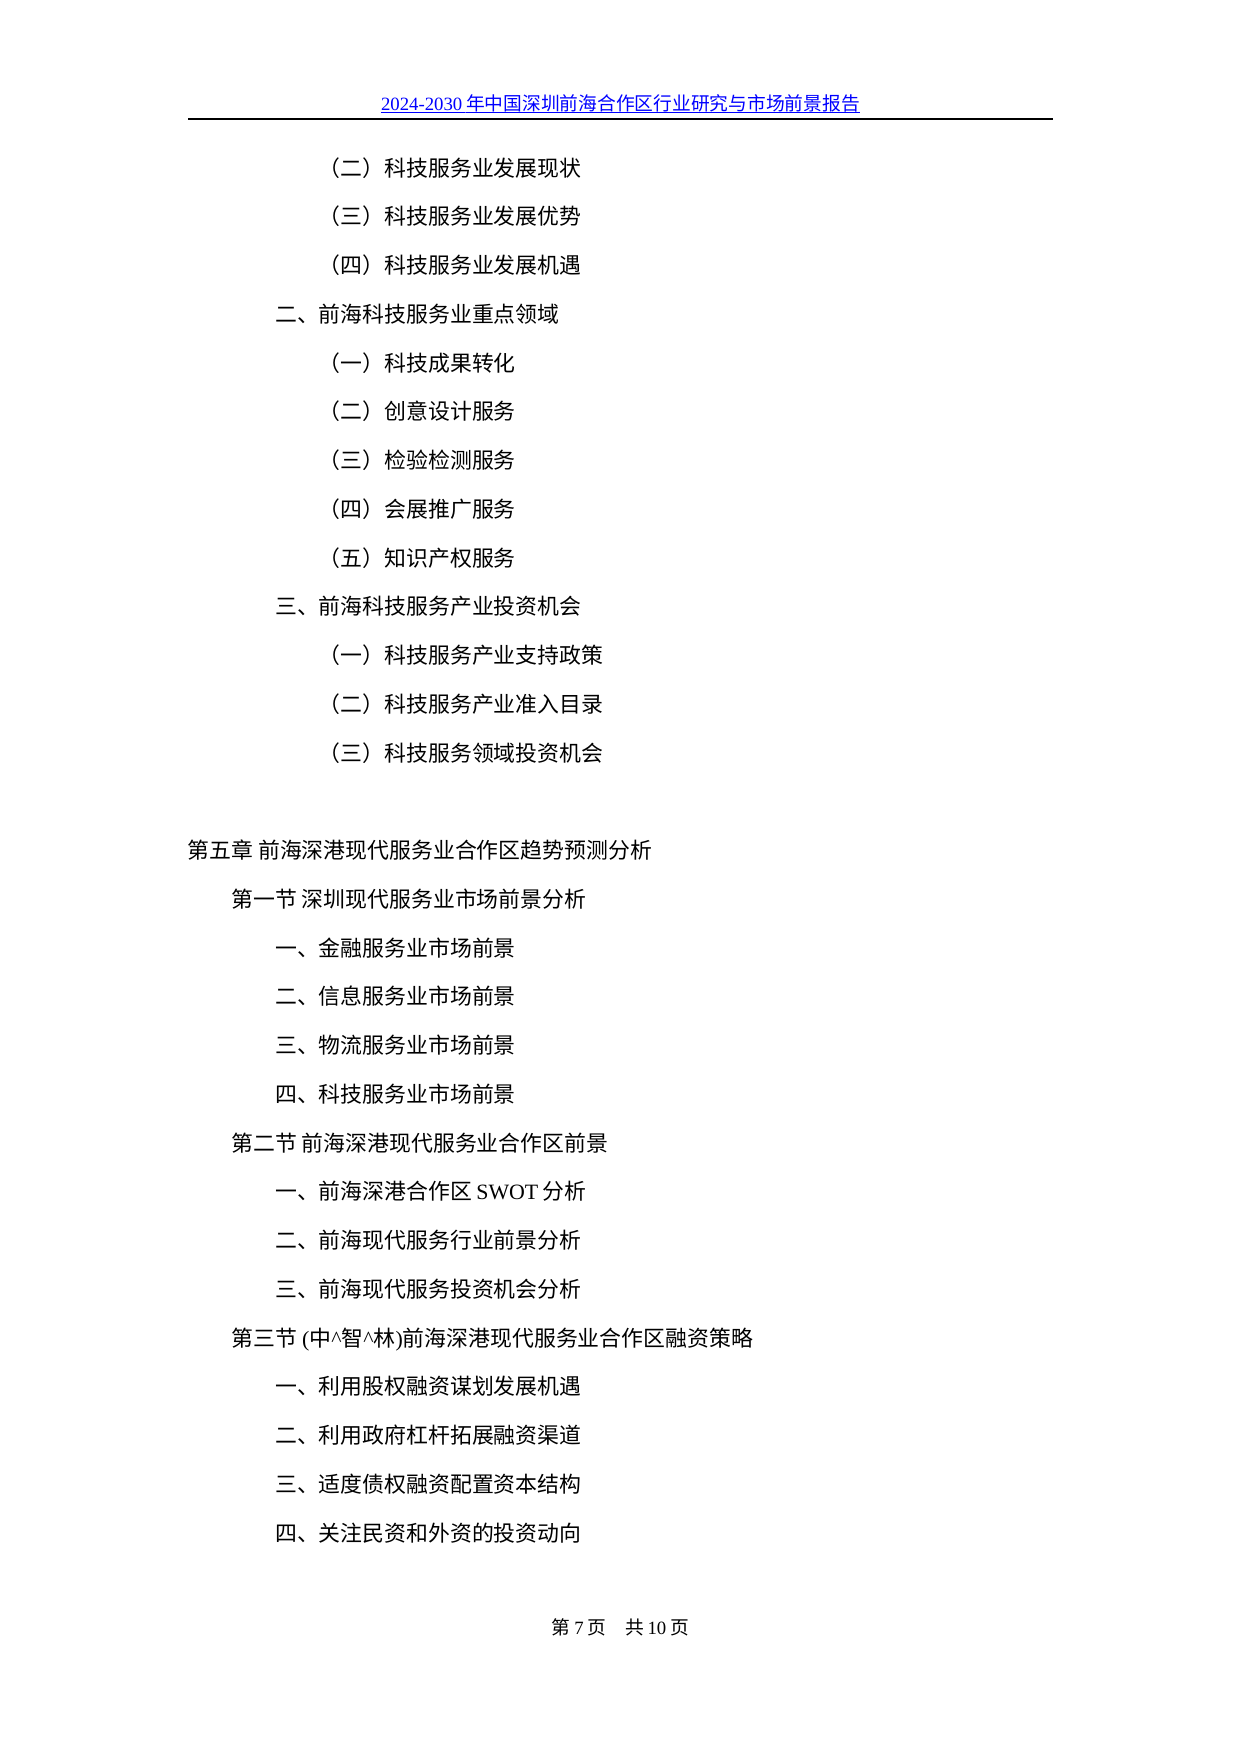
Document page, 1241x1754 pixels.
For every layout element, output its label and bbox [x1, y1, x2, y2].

text [187, 150, 1053, 1548]
